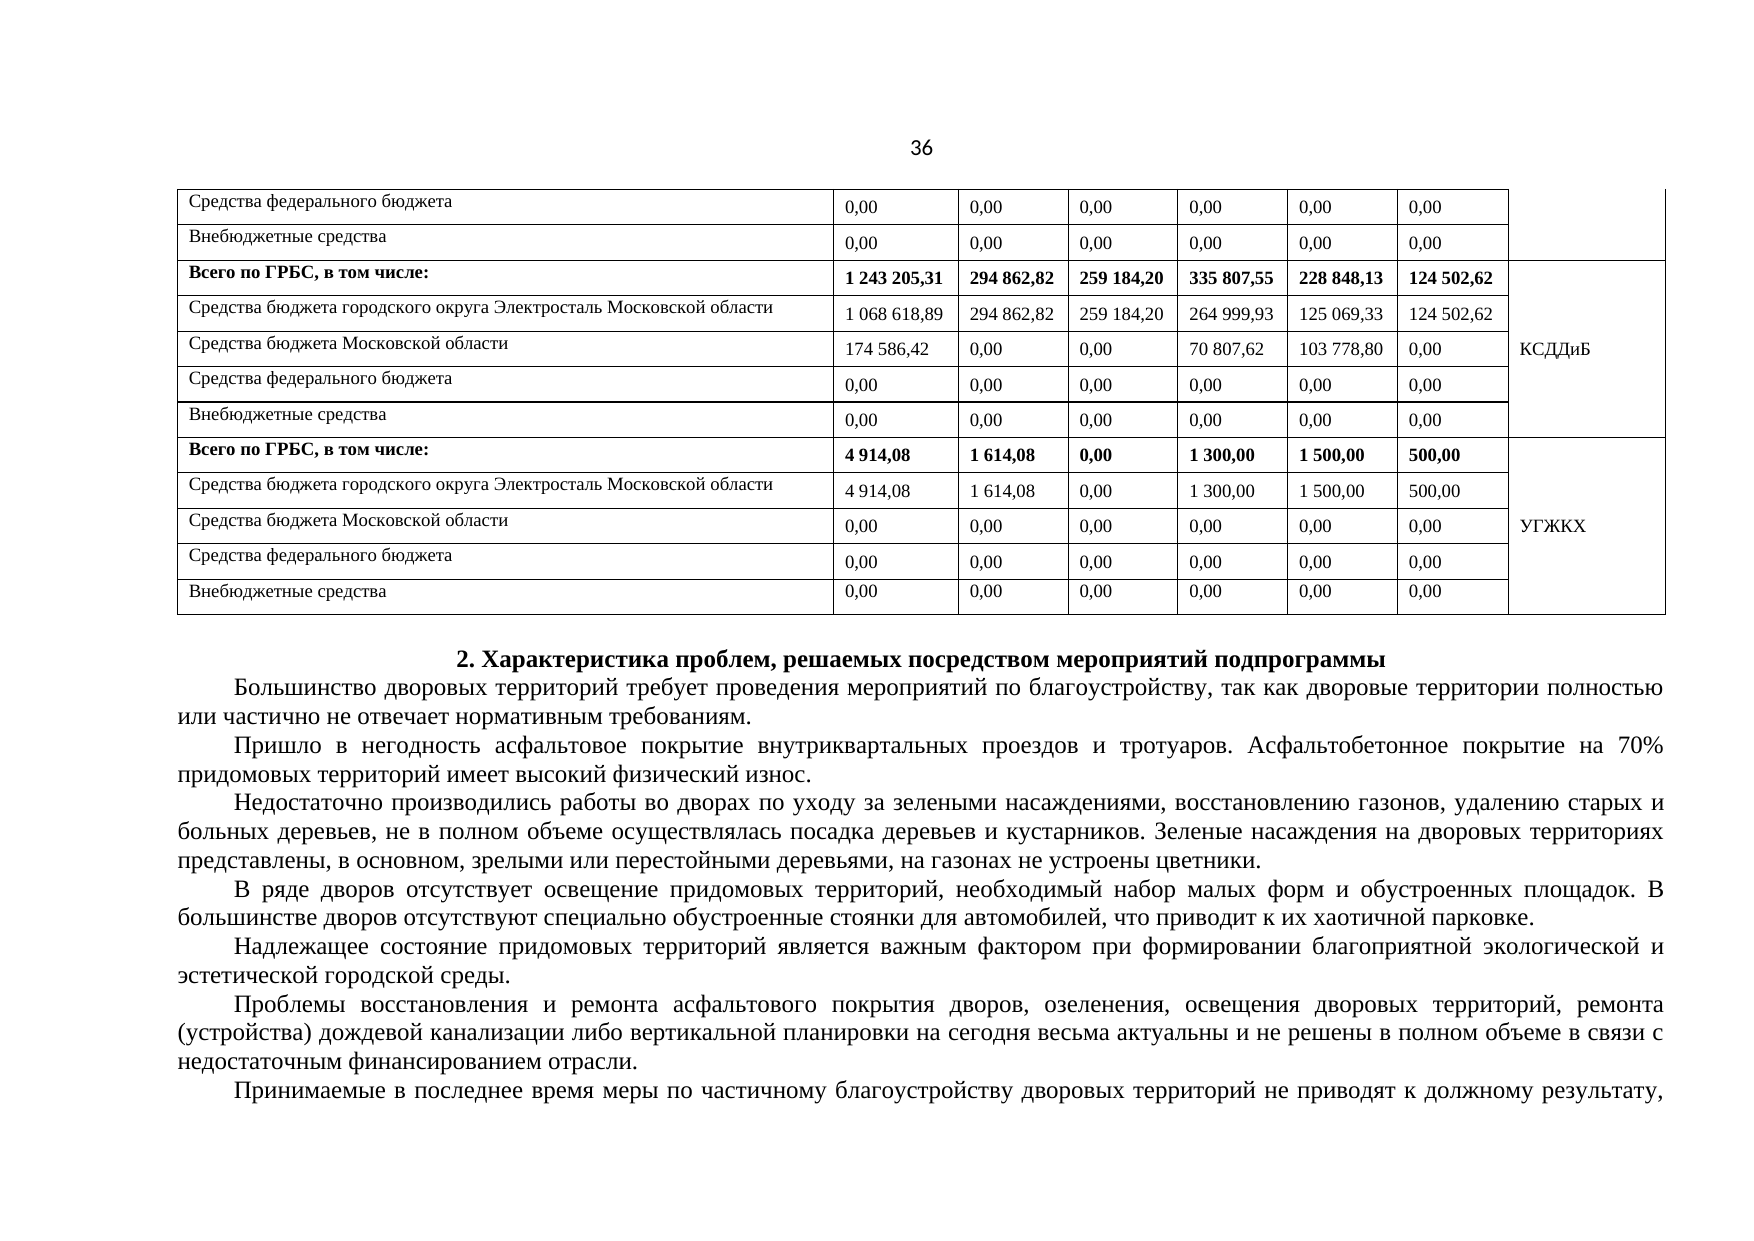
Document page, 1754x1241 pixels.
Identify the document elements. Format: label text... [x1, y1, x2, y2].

table_cell 0,00 [1069, 367, 1177, 401]
table_cell 0,00 [834, 367, 958, 401]
text В ряде дворов отсутствует освещение придомовых территорий, необходимый набор малых форм и обустроенных площадок. В большинстве дворов отсутствуют специально обустроенные стоянки для автомобилей, что приводит к их хаотичной парковке. [177, 874, 1665, 931]
table_cell 0,00 [834, 190, 958, 224]
table_cell 125 069,33 [1288, 296, 1397, 331]
table_cell Внебюджетные средства [178, 225, 833, 260]
table_cell 1 614,08 [959, 438, 1068, 472]
table_cell 0,00 [1069, 509, 1177, 543]
table_cell 0,00 [1178, 225, 1287, 260]
table_cell Средства федерального бюджета [178, 367, 833, 401]
table_cell Средства бюджета городского округа Электросталь Московской области [178, 296, 833, 331]
table_cell 0,00 [1069, 580, 1177, 614]
table_cell Средства бюджета городского округа Электросталь Московской области [178, 473, 833, 508]
table_cell 0,00 [959, 509, 1068, 543]
table_cell 0,00 [1398, 332, 1508, 366]
table_cell 0,00 [959, 367, 1068, 401]
table_cell 0,00 [1288, 225, 1397, 260]
table_cell 0,00 [1398, 509, 1508, 543]
table_cell 0,00 [1398, 225, 1508, 260]
table_cell 0,00 [1398, 580, 1508, 614]
text 2. Характеристика проблем, решаемых посредством мероприятий подпрограммы [177, 644, 1665, 672]
table_cell 0,00 [834, 403, 958, 437]
table_cell Средства бюджета Московской области [178, 509, 833, 543]
table_cell 0,00 [1398, 403, 1508, 437]
table_cell 0,00 [1288, 544, 1397, 578]
text Пришло в негодность асфальтовое покрытие внутриквартальных проездов и тротуаров. Асфальтобетонное покрытие на 70% придомовых территорий имеет высокий физический износ. [177, 730, 1665, 787]
table_cell 0,00 [1178, 403, 1287, 437]
table_cell Всего по ГРБС, в том числе: [178, 438, 833, 472]
table_cell 0,00 [1069, 190, 1177, 224]
table_cell 264 999,93 [1178, 296, 1287, 331]
table_cell КСДДиБ [1509, 261, 1665, 437]
table_cell 228 848,13 [1288, 261, 1397, 295]
table_cell 174 586,42 [834, 332, 958, 366]
table_cell 0,00 [959, 190, 1068, 224]
table_cell 335 807,55 [1178, 261, 1287, 295]
table_cell 0,00 [1398, 544, 1508, 578]
table_cell Средства федерального бюджета [178, 544, 833, 578]
table_cell 1 614,08 [959, 473, 1068, 508]
text Надлежащее состояние придомовых территорий является важным фактором при формировании благоприятной экологической и эстетической городской среды. [177, 931, 1665, 989]
table_cell 0,00 [1398, 190, 1508, 224]
table_cell 0,00 [1069, 544, 1177, 578]
table_cell 500,00 [1398, 473, 1508, 508]
table_cell 1 243 205,31 [834, 261, 958, 295]
table_cell 0,00 [959, 544, 1068, 578]
table_cell 70 807,62 [1178, 332, 1287, 366]
text Недостаточно производились работы во дворах по уходу за зелеными насаждениями, восстановлению газонов, удалению старых и больных деревьев, не в полном объеме осуществлялась посадка деревьев и кустарников. Зеленые насаждения на дворовых территориях представлены, в основном, зрелыми или перестойными деревьями, на газонах не устроены цветники. [177, 787, 1665, 874]
table_cell 0,00 [834, 580, 958, 614]
table_cell 4 914,08 [834, 473, 958, 508]
table_cell Всего по ГРБС, в том числе: [178, 261, 833, 295]
table_cell 0,00 [1069, 332, 1177, 366]
table_cell 103 778,80 [1288, 332, 1397, 366]
table_cell 0,00 [834, 509, 958, 543]
table_cell 0,00 [959, 403, 1068, 437]
table_cell 124 502,62 [1398, 261, 1508, 295]
table_cell Внебюджетные средства [178, 403, 833, 437]
table_cell 1 500,00 [1288, 438, 1397, 472]
table_cell 294 862,82 [959, 296, 1068, 331]
table_cell 0,00 [834, 225, 958, 260]
table_cell 0,00 [1069, 438, 1177, 472]
table_cell 0,00 [1178, 580, 1287, 614]
table_cell 1 068 618,89 [834, 296, 958, 331]
table_cell 0,00 [1178, 367, 1287, 401]
table_cell 0,00 [1288, 509, 1397, 543]
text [177, 1075, 1665, 1104]
table_cell 1 300,00 [1178, 438, 1287, 472]
table_cell 0,00 [1398, 367, 1508, 401]
table_cell 259 184,20 [1069, 296, 1177, 331]
table_cell 0,00 [1288, 580, 1397, 614]
table_cell 0,00 [1178, 190, 1287, 224]
text Проблемы восстановления и ремонта асфальтового покрытия дворов, озеленения, освещения дворовых территорий, ремонта (устройства) дождевой канализации либо вертикальной планировки на сегодня весьма актуальны и не решены в полном объеме в связи с недостаточным финансированием отрасли. [177, 989, 1665, 1075]
table_cell 294 862,82 [959, 261, 1068, 295]
table_cell 0,00 [1069, 403, 1177, 437]
table_cell 0,00 [834, 544, 958, 578]
table_cell 0,00 [1178, 509, 1287, 543]
table_cell Внебюджетные средства [178, 580, 833, 614]
table_cell 1 500,00 [1288, 473, 1397, 508]
table_cell 0,00 [1288, 403, 1397, 437]
table_cell УГЖКХ [1509, 438, 1665, 614]
table_cell 259 184,20 [1069, 261, 1177, 295]
table_cell Средства бюджета Московской области [178, 332, 833, 366]
table_cell 0,00 [959, 332, 1068, 366]
table_cell 0,00 [959, 225, 1068, 260]
table_cell 0,00 [1178, 544, 1287, 578]
table_cell 0,00 [1288, 190, 1397, 224]
table_cell 124 502,62 [1398, 296, 1508, 331]
table_cell 1 300,00 [1178, 473, 1287, 508]
table_cell 0,00 [959, 580, 1068, 614]
table_cell Средства федерального бюджета [178, 190, 833, 224]
text Большинство дворовых территорий требует проведения мероприятий по благоустройству, так как дворовые территории полностью или частично не отвечает нормативным требованиям. [177, 672, 1665, 730]
table_cell 0,00 [1069, 225, 1177, 260]
table_cell 4 914,08 [834, 438, 958, 472]
table_cell 500,00 [1398, 438, 1508, 472]
table_cell 0,00 [1288, 367, 1397, 401]
table_cell 0,00 [1069, 473, 1177, 508]
